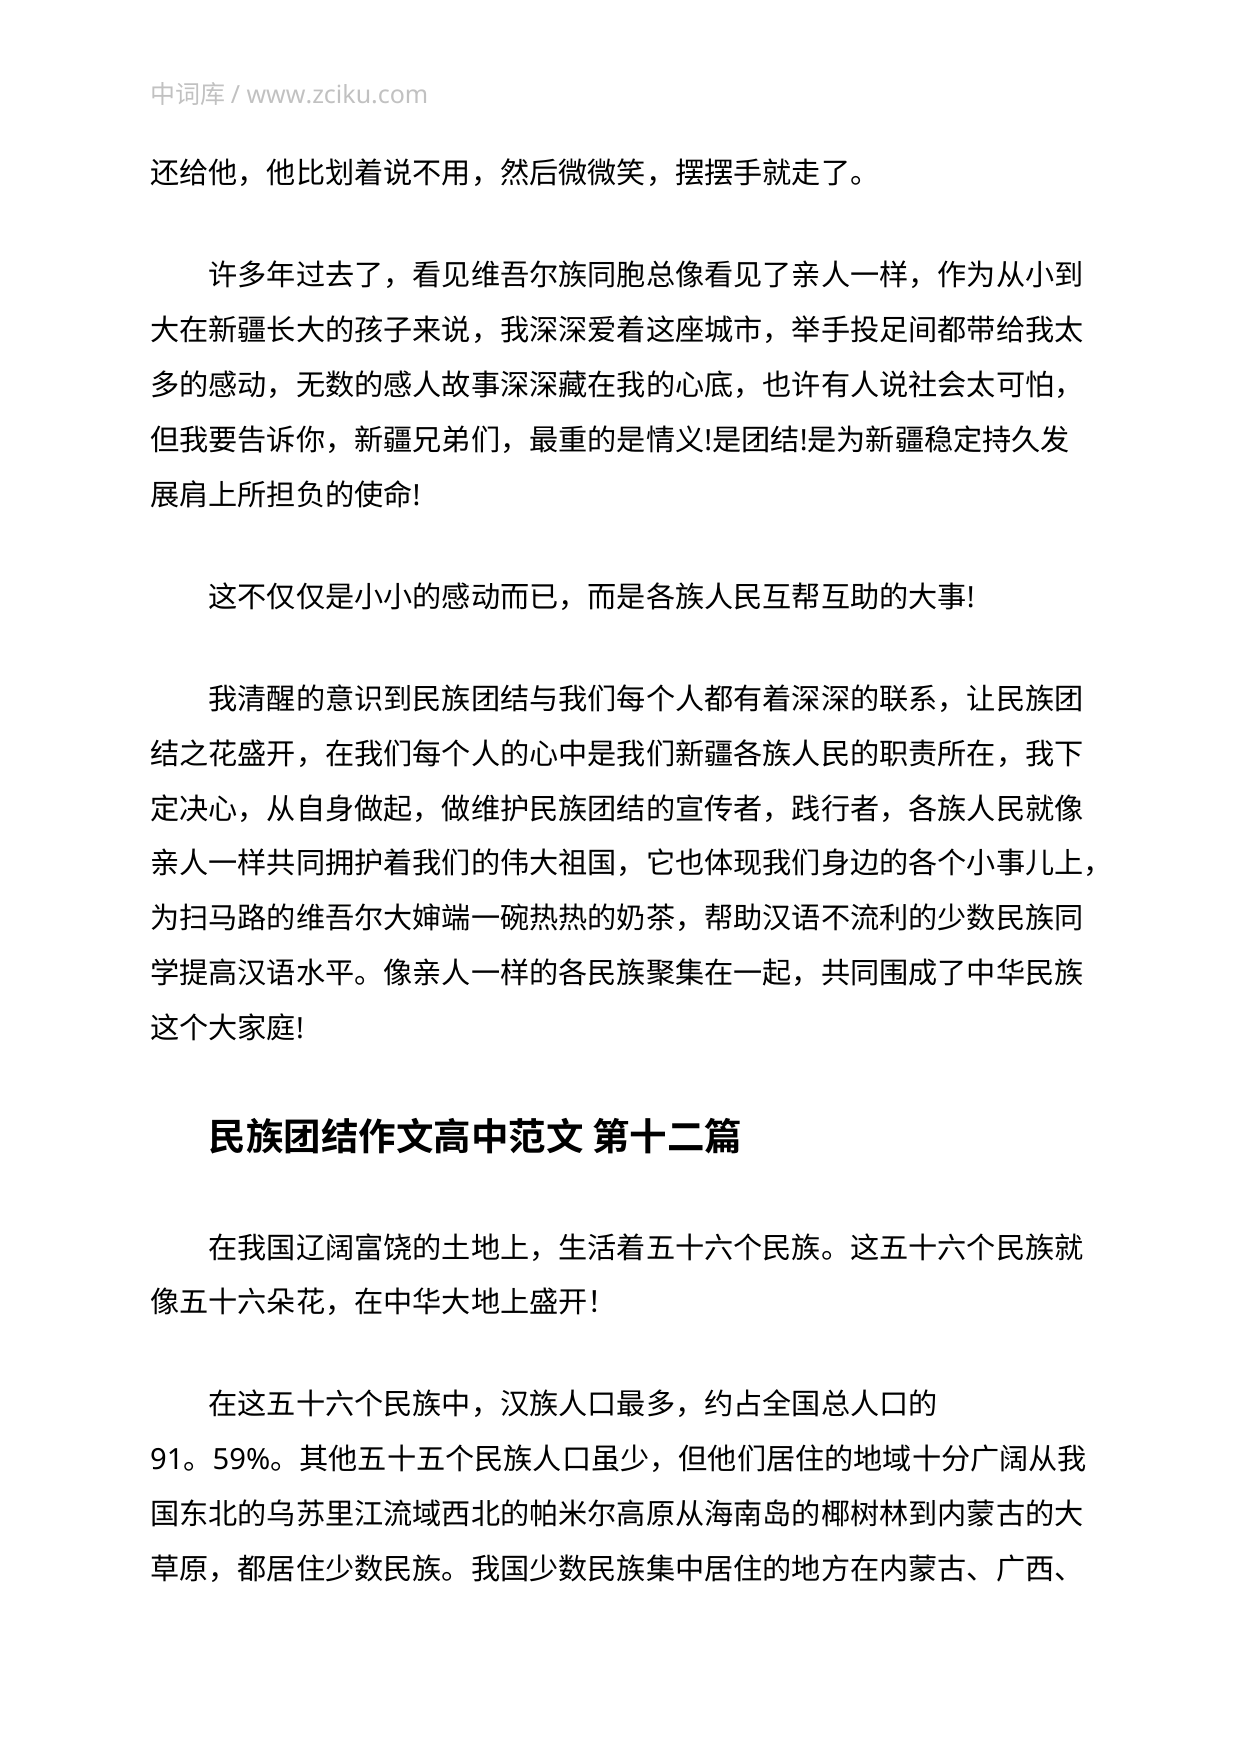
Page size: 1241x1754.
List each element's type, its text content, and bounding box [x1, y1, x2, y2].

text 我清醒的意识到民族团结与我们每个人都有着深深的联系，让民族团结之花盛开，在我们每个人的心中是我们新疆各族人民的职责所在，我下定决心，从自身做起，做维护民族团结的宣传者，践行者，各族人民就像亲人一样共同拥护着我们的伟大祖国，它也体现我们身边的各个小事儿上，为扫马路的维吾尔大婶端一碗热热的奶茶，帮助汉语不流利的少数民族同学提高汉语水平。像亲人一样的各民族聚集在一起，共同围成了中华民族这个大家庭! [150, 675, 1090, 1047]
text 民族团结作文高中范文 第十二篇 [150, 1107, 1090, 1161]
text 在我国辽阔富饶的土地上，生活着五十六个民族。这五十六个民族就像五十六朵花，在中华大地上盛开！ [150, 1224, 1090, 1321]
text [150, 150, 1090, 192]
text 许多年过去了，看见维吾尔族同胞总像看见了亲人一样，作为从小到大在新疆长大的孩子来说，我深深爱着这座城市，举手投足间都带给我太多的感动，无数的感人故事深深藏在我的心底，也许有人说社会太可怕，但我要告诉你，新疆兄弟们，最重的是情义!是团结!是为新疆稳定持久发展肩上所担负的使命! [150, 252, 1090, 514]
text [150, 1381, 1090, 1588]
text 这不仅仅是小小的感动而已，而是各族人民互帮互助的大事! [150, 573, 1090, 616]
